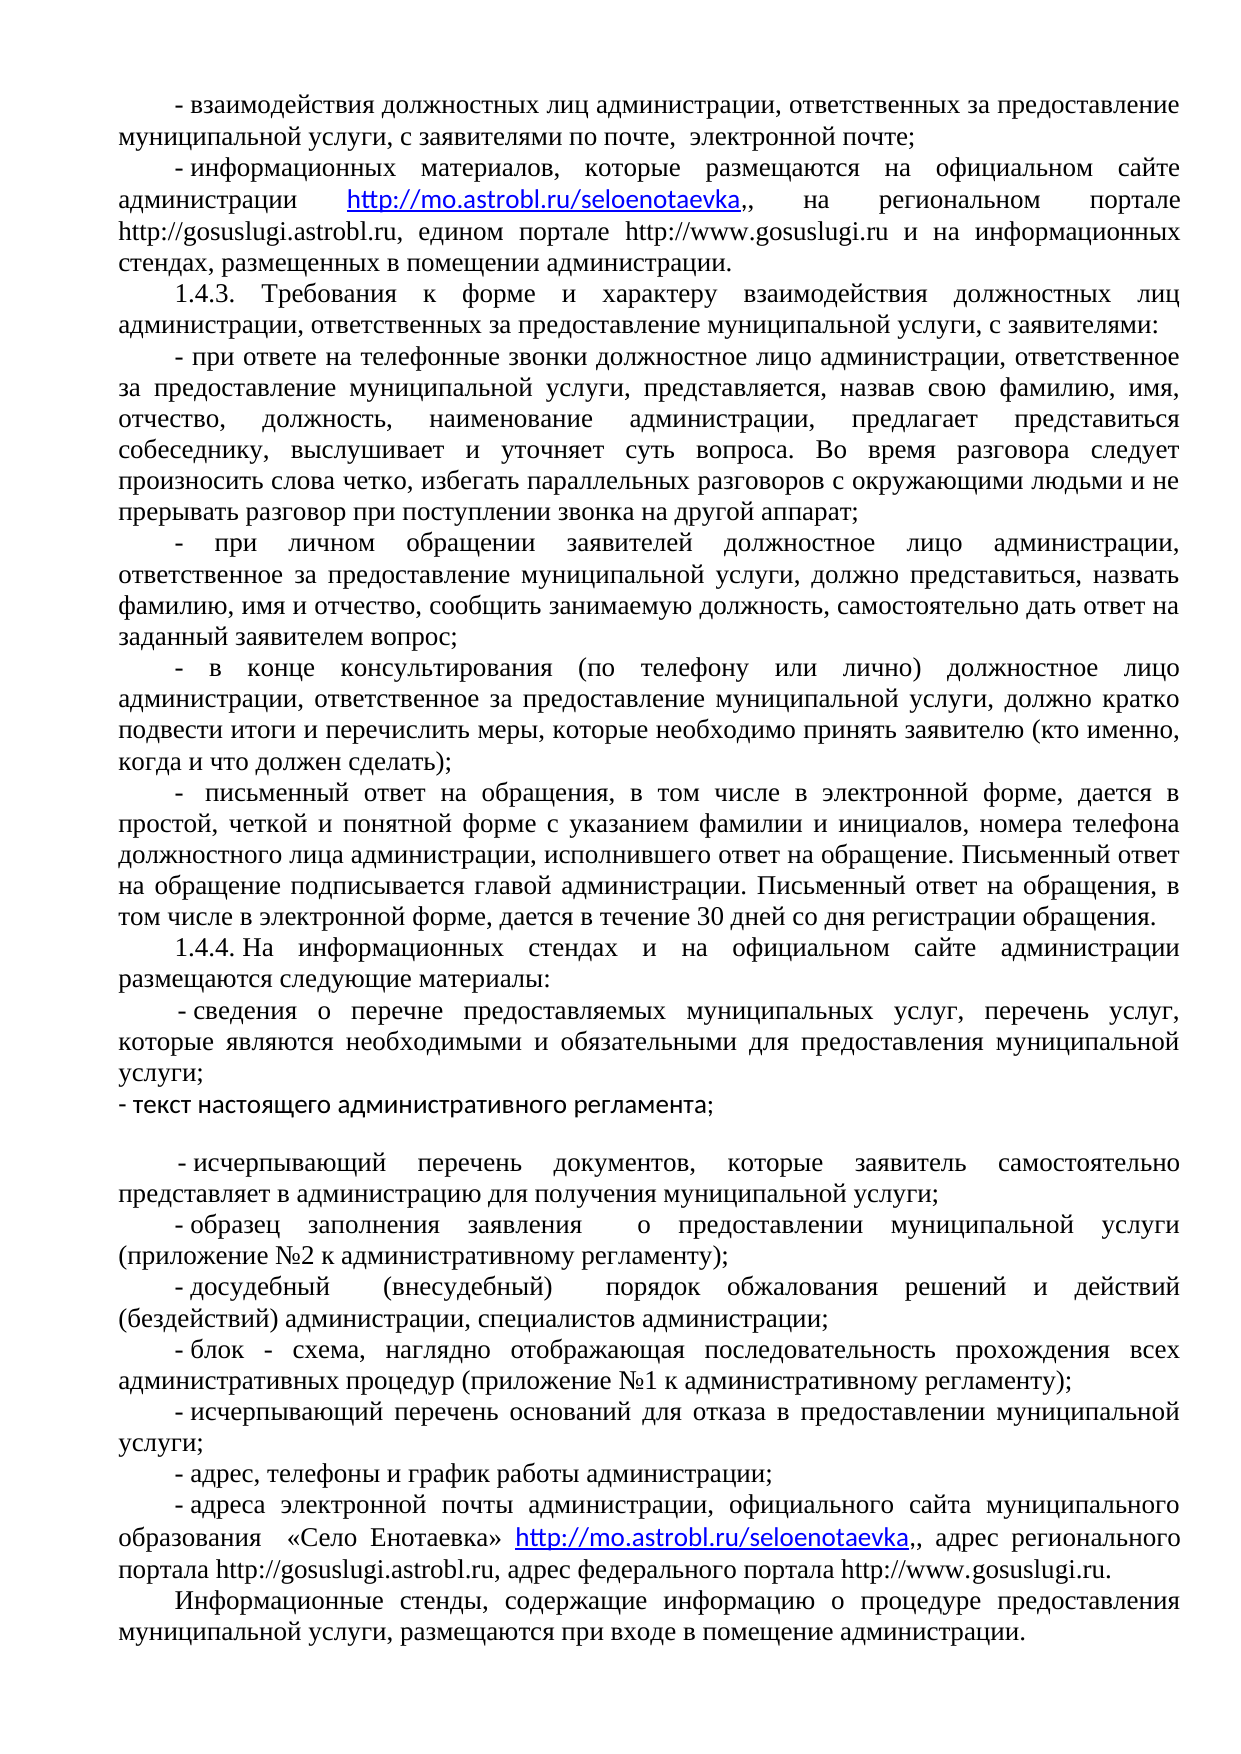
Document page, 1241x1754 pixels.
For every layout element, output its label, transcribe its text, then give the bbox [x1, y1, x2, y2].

text 1.4.3. Требования к форме и характеру взаимодействия должностных лиц администрации, ответственных за предоставление муниципальной услуги, с заявителями: [118, 277, 1181, 340]
text - досудебный (внесудебный) порядок обжалования решений и действий (бездействий) администрации, специалистов администрации; [118, 1271, 1181, 1333]
text - исчерпывающий перечень оснований для отказа в предоставлении муниципальной услуги; [118, 1395, 1181, 1457]
text - при личном обращении заявителей должностное лицо администрации, ответственное за предоставление муниципальной услуги, должно представиться, назвать фамилию, имя и отчество, сообщить занимаемую должность, самостоятельно дать ответ на заданный заявителем вопрос; [118, 527, 1181, 651]
text - информационных материалов, которые размещаются на официальном сайте администрации http://mo.astrobl.ru/seloenotaevka,, на региональном портале http://gosuslugi.astrobl.ru, едином портале http://www.gosuslugi.ru и на информационных стендах, размещенных в помещении администрации. [118, 151, 1181, 277]
text - блок - схема, наглядно отображающая последовательность прохождения всех административных процедур (приложение №1 к административному регламенту); [118, 1333, 1181, 1395]
text - адрес, телефоны и график работы администрации; [118, 1457, 1181, 1488]
text - в конце консультирования (по телефону или лично) должностное лицо администрации, ответственное за предоставление муниципальной услуги, должно кратко подвести итоги и перечислить меры, которые необходимо принять заявителю (кто именно, когда и что должен сделать); [118, 651, 1181, 776]
text - при ответе на телефонные звонки должностное лицо администрации, ответственное за предоставление муниципальной услуги, представляется, назвав свою фамилию, имя, отчество, должность, наименование администрации, предлагает представиться собеседнику, выслушивает и уточняет суть вопроса. Во время разговора следует произносить слова четко, избегать параллельных разговоров с окружающими людьми и не прерывать разговор при поступлении звонка на другой аппарат; [118, 340, 1181, 527]
text 1.4.4. На информационных стендах и на официальном сайте администрации размещаются следующие материалы: [118, 931, 1181, 994]
text - взаимодействия должностных лиц администрации, ответственных за предоставление муниципальной услуги, с заявителями по почте, электронной почте; [118, 89, 1181, 151]
text - письменный ответ на обращения, в том числе в электронной форме, дается в простой, четкой и понятной форме с указанием фамилии и инициалов, номера телефона должностного лица администрации, исполнившего ответ на обращение. Письменный ответ на обращение подписывается главой администрации. Письменный ответ на обращения, в том числе в электронной форме, дается в течение 30 дней со дня регистрации обращения. [118, 776, 1181, 931]
text - адреса электронной почты администрации, официального сайта муниципального образования «Село Енотаевка» http://mo.astrobl.ru/seloenotaevka,, адрес регионального портала http://gosuslugi.astrobl.ru, адрес федерального портала http://www.gosuslugi.ru. [118, 1488, 1181, 1584]
text Информационные стенды, содержащие информацию о процедуре предоставления муниципальной услуги, размещаются при входе в помещение администрации. [118, 1584, 1181, 1646]
text - сведения о перечне предоставляемых муниципальных услуг, перечень услуг, которые являются необходимыми и обязательными для предоставления муниципальной услуги; [118, 994, 1181, 1087]
text - образец заполнения заявления о предоставлении муниципальной услуги (приложение №2 к административному регламенту); [118, 1208, 1181, 1271]
text - исчерпывающий перечень документов, которые заявитель самостоятельно представляет в администрацию для получения муниципальной услуги; [118, 1146, 1181, 1208]
